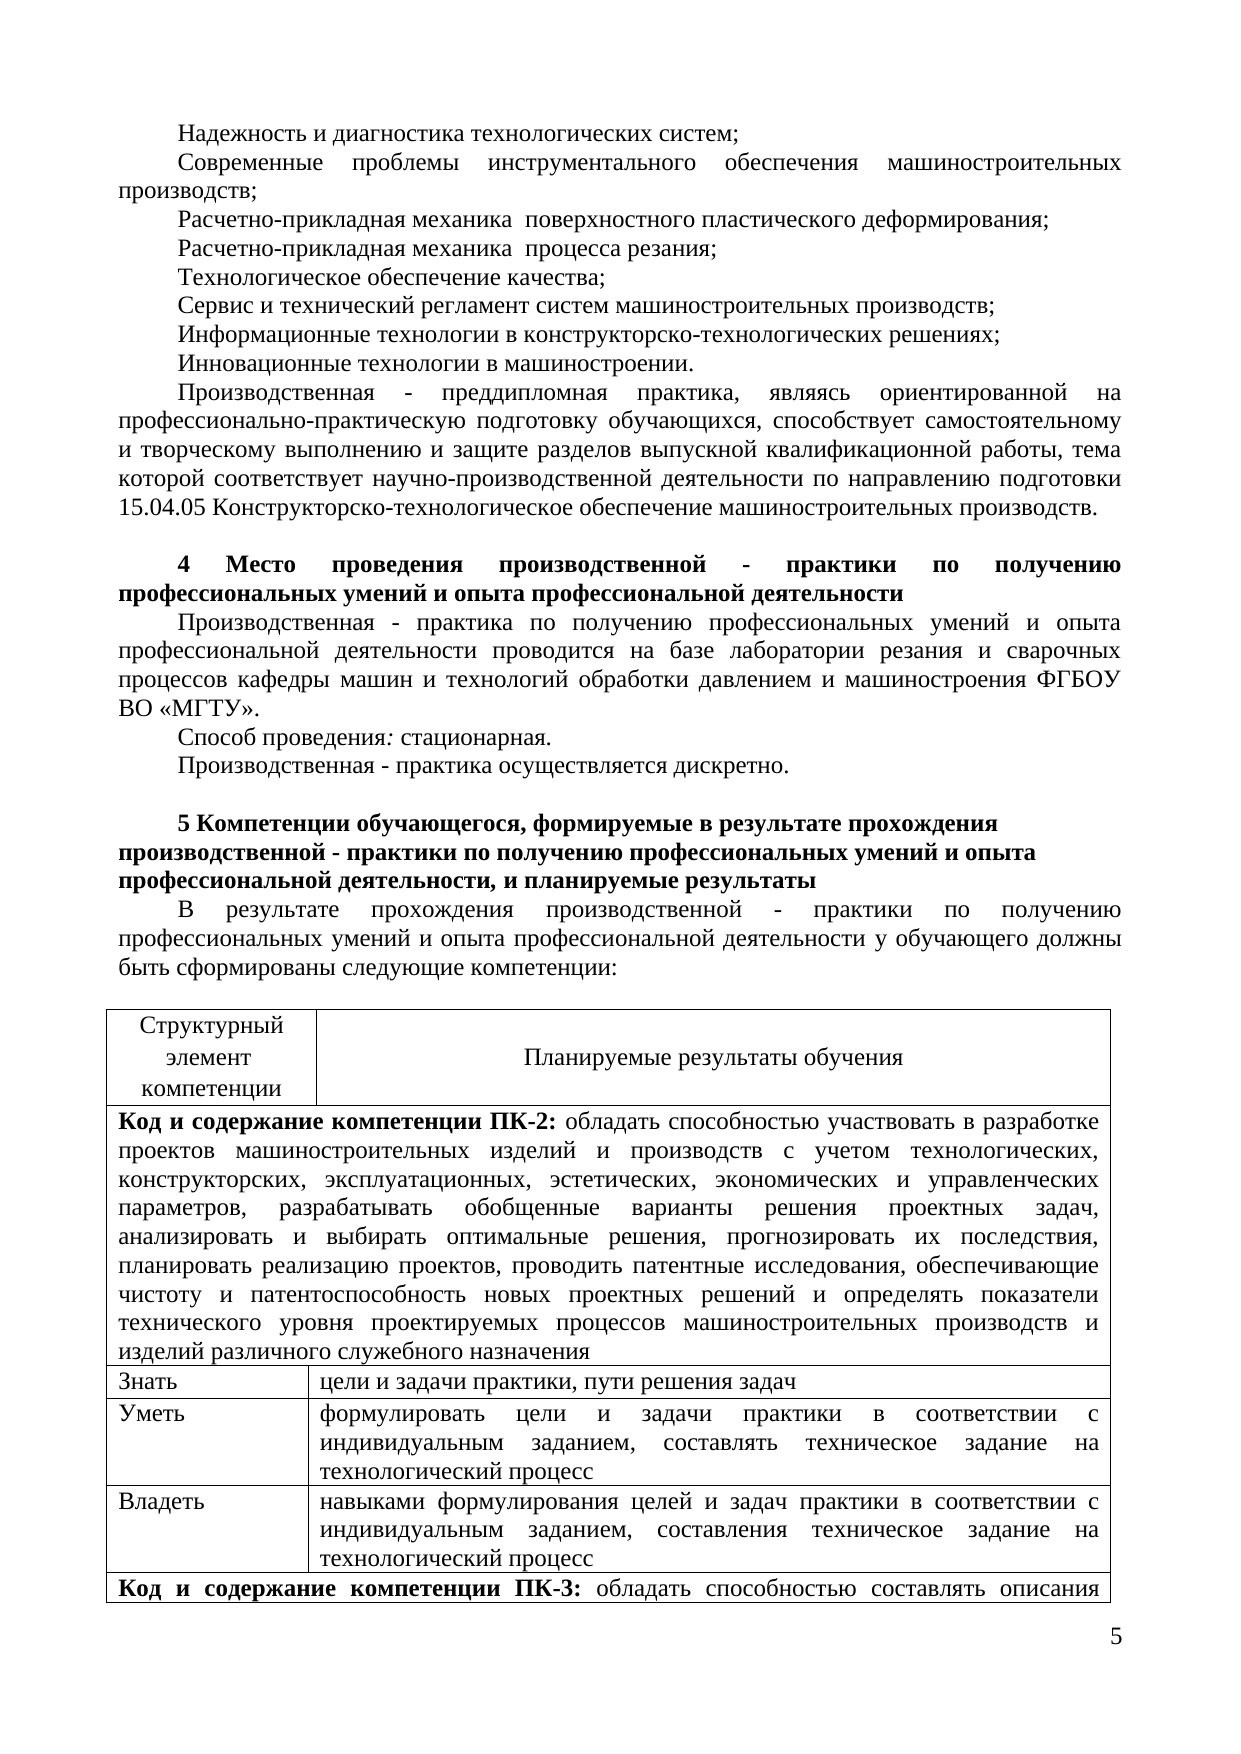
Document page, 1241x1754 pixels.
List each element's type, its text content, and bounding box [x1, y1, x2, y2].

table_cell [107, 1573, 1110, 1602]
text Способ проведения: стационарная. [118, 722, 1122, 751]
table_header Планируемые результаты обучения [317, 1010, 1110, 1105]
text Современные проблемы инструментального обеспечения машиностроительных производств; [118, 147, 1122, 204]
text Технологическое обеспечение качества; [118, 262, 1122, 291]
table_cell формулировать цели и задачи практики в соответствии с индивидуальным заданием, составлять техническое задание на технологический процесс [309, 1399, 1110, 1485]
table_cell Код и содержание компетенции ПК-2: обладать способностью участвовать в разработке проектов машиностроительных изделий и производств с учетом технологических, конструкторских, эксплуатационных, эстетических, экономических и управленческих параметров, разрабатывать обобщенные варианты решения проектных задач, анализировать и выбирать оптимальные решения, прогнозировать их последствия, планировать реализацию проектов, проводить патентные исследования, обеспечивающие чистоту и патентоспособность новых проектных решений и определять показатели технического уровня проектируемых процессов машиностроительных производств и изделий различного служебного назначения [107, 1106, 1110, 1365]
text Сервис и технический регламент систем машиностроительных производств; [118, 291, 1122, 319]
table_cell Уметь [107, 1399, 308, 1485]
text Информационные технологии в конструкторско-технологических решениях; [118, 319, 1122, 348]
text 4 Место проведения производственной - практики по получению профессиональных умений и опыта профессиональной деятельности [118, 549, 1122, 607]
table_cell цели и задачи практики, пути решения задач [309, 1366, 1110, 1397]
text Производственная - практика осуществляется дискретно. [118, 751, 1122, 779]
text Надежность и диагностика технологических систем; [118, 118, 1122, 147]
text Производственная - практика по получению профессиональных умений и опыта профессиональной деятельности проводится на базе лаборатории резания и сварочных процессов кафедры машин и технологий обработки давлением и машиностроения ФГБОУ ВО «МГТУ». [118, 607, 1122, 722]
text Инновационные технологии в машиностроении. [118, 348, 1122, 377]
table_header Структурный элемент компетенции [107, 1010, 316, 1105]
subtitle 5 Компетенции обучающегося, формируемые в результате прохождения производственной - практики по получению профессиональных умений и опыта профессиональной деятельности, и планируемые результаты [118, 808, 1122, 894]
text Производственная - преддипломная практика, являясь ориентированной на профессионально-практическую подготовку обучающихся, способствует самостоятельному и творческому выполнению и защите разделов выпускной квалификационной работы, тема которой соответствует научно-производственной деятельности по направлению подготовки 15.04.05 Конструкторско-технологическое обеспечение машиностроительных производств. [118, 377, 1122, 521]
table_cell Знать [107, 1366, 308, 1397]
text В результате прохождения производственной - практики по получению профессиональных умений и опыта профессиональной деятельности у обучающего должны быть сформированы следующие компетенции: [118, 894, 1122, 981]
text Расчетно-прикладная механика процесса резания; [118, 233, 1122, 262]
text Расчетно-прикладная механика поверхностного пластического деформирования; [118, 204, 1122, 233]
table_cell Владеть [107, 1486, 308, 1572]
table_cell навыками формулирования целей и задач практики в соответствии с индивидуальным заданием, составления техническое задание на технологический процесс [309, 1486, 1110, 1572]
